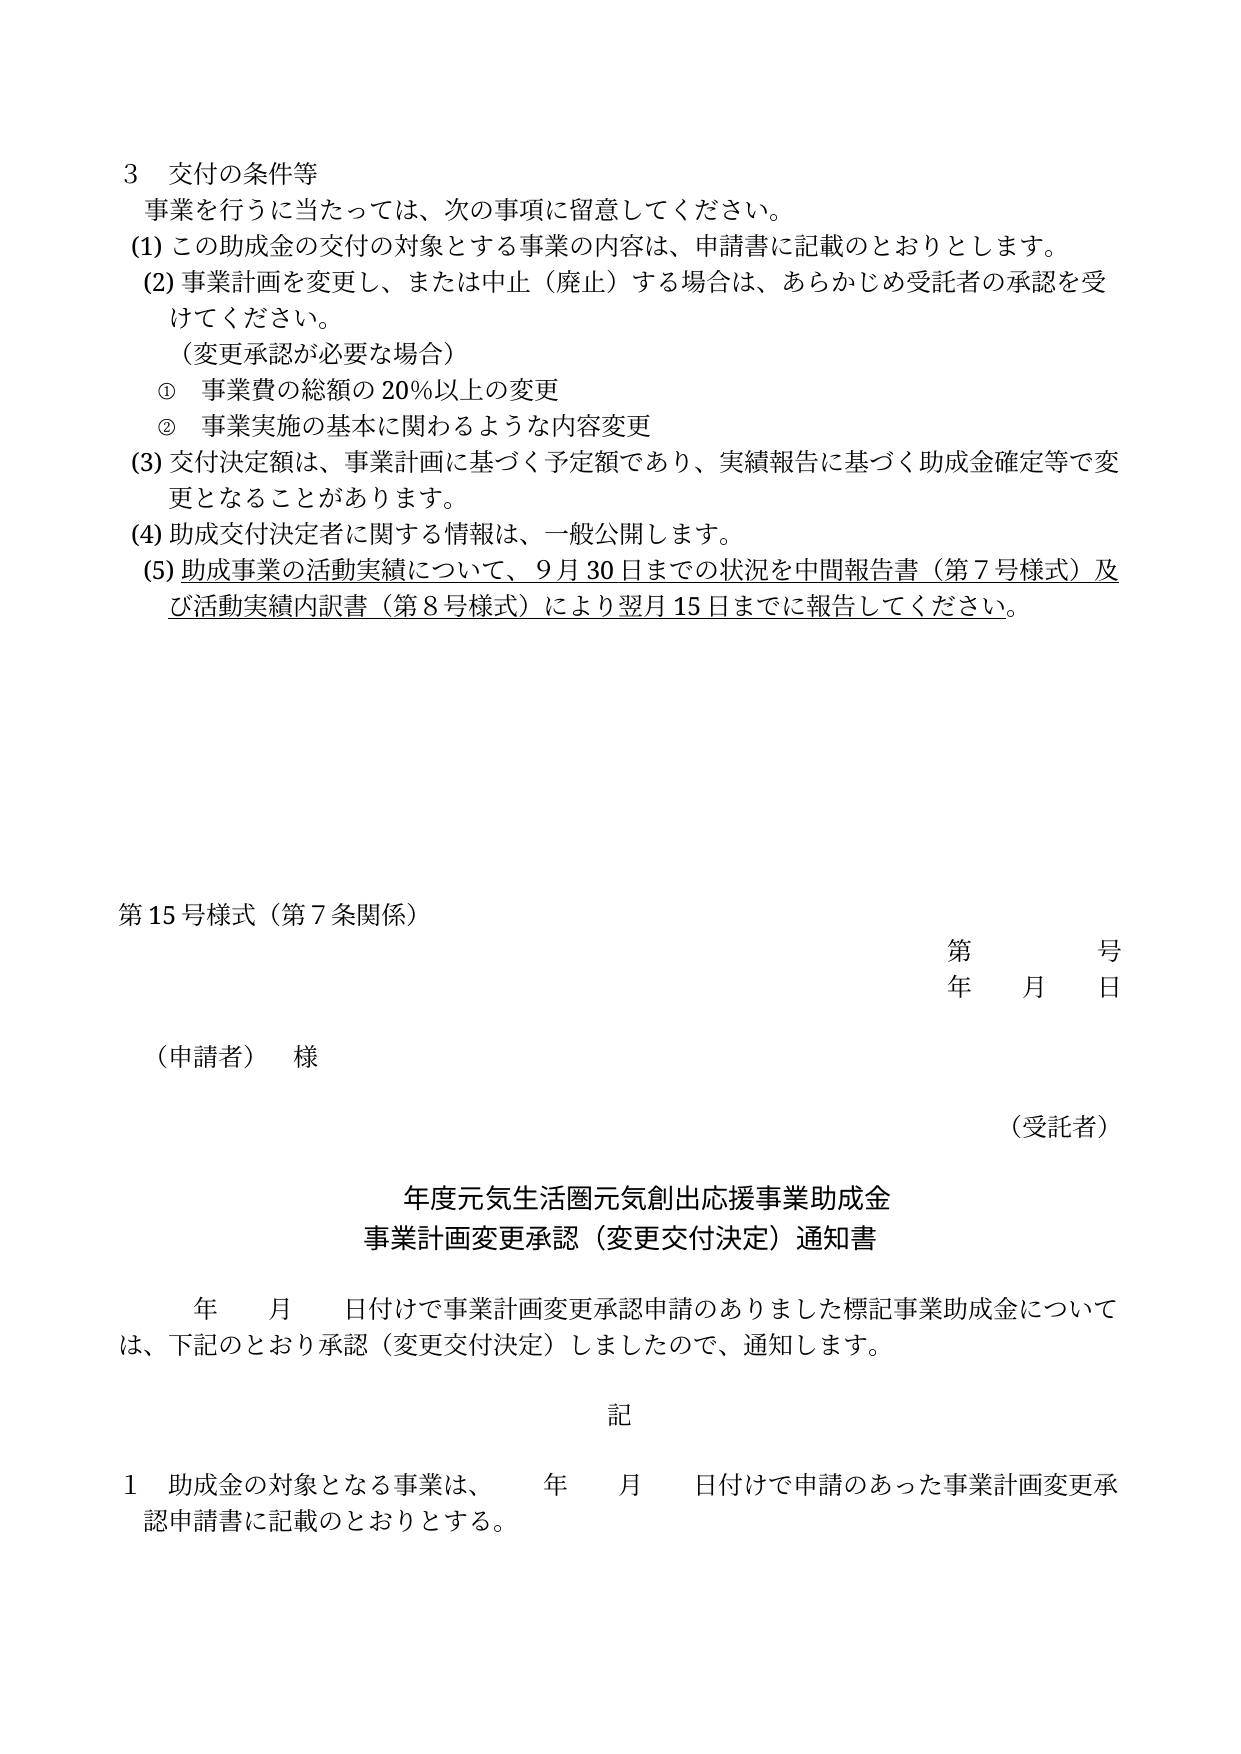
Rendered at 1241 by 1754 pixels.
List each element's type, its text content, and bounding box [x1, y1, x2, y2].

text 第15号様式（第７条関係） [118, 895, 1122, 931]
text (3) 交付決定額は、事業計画に基づく予定額であり、実績報告に基づく助成金確定等で変更となることがあります。 [118, 443, 1122, 515]
text （申請者） 様 [118, 1037, 1122, 1073]
text (4) 助成交付決定者に関する情報は、一般公開します。 [118, 515, 1122, 551]
text ３ 交付の条件等 [118, 155, 1122, 191]
text (1) この助成金の交付の対象とする事業の内容は、申請書に記載のとおりとします。 [118, 227, 1122, 263]
text （変更承認が必要な場合） [118, 335, 1122, 371]
text 記 [118, 1396, 1122, 1432]
text 年 月 日付けで事業計画変更承認申請のありました標記事業助成金については、下記のとおり承認（変更交付決定）しましたので、通知します。 [118, 1290, 1122, 1362]
text ② 事業実施の基本に関わるような内容変更 [118, 407, 1122, 443]
text ① 事業費の総額の20％以上の変更 [118, 371, 1122, 407]
text 第 号 [118, 931, 1122, 967]
text (2) 事業計画を変更し、または中止（廃止）する場合は、あらかじめ受託者の承認を受けてください。 [118, 263, 1122, 335]
text 事業計画変更承認（変更交付決定）通知書 [118, 1217, 1122, 1256]
text １ 助成金の対象となる事業は、 年 月 日付けで申請のあった事業計画変更承認申請書に記載のとおりとする。 [118, 1466, 1122, 1538]
text 事業を行うに当たっては、次の事項に留意してください。 [118, 191, 1122, 227]
text 年 月 日 [118, 967, 1122, 1003]
text 年度元気生活圏元気創出応援事業助成金 [118, 1177, 1122, 1217]
text (5) 助成事業の活動実績について、９月30日までの状況を中間報告書（第７号様式）及び活動実績内訳書（第８号様式）により翌月15日までに報告してください。 [118, 551, 1122, 623]
text （受託者） [118, 1107, 1122, 1143]
